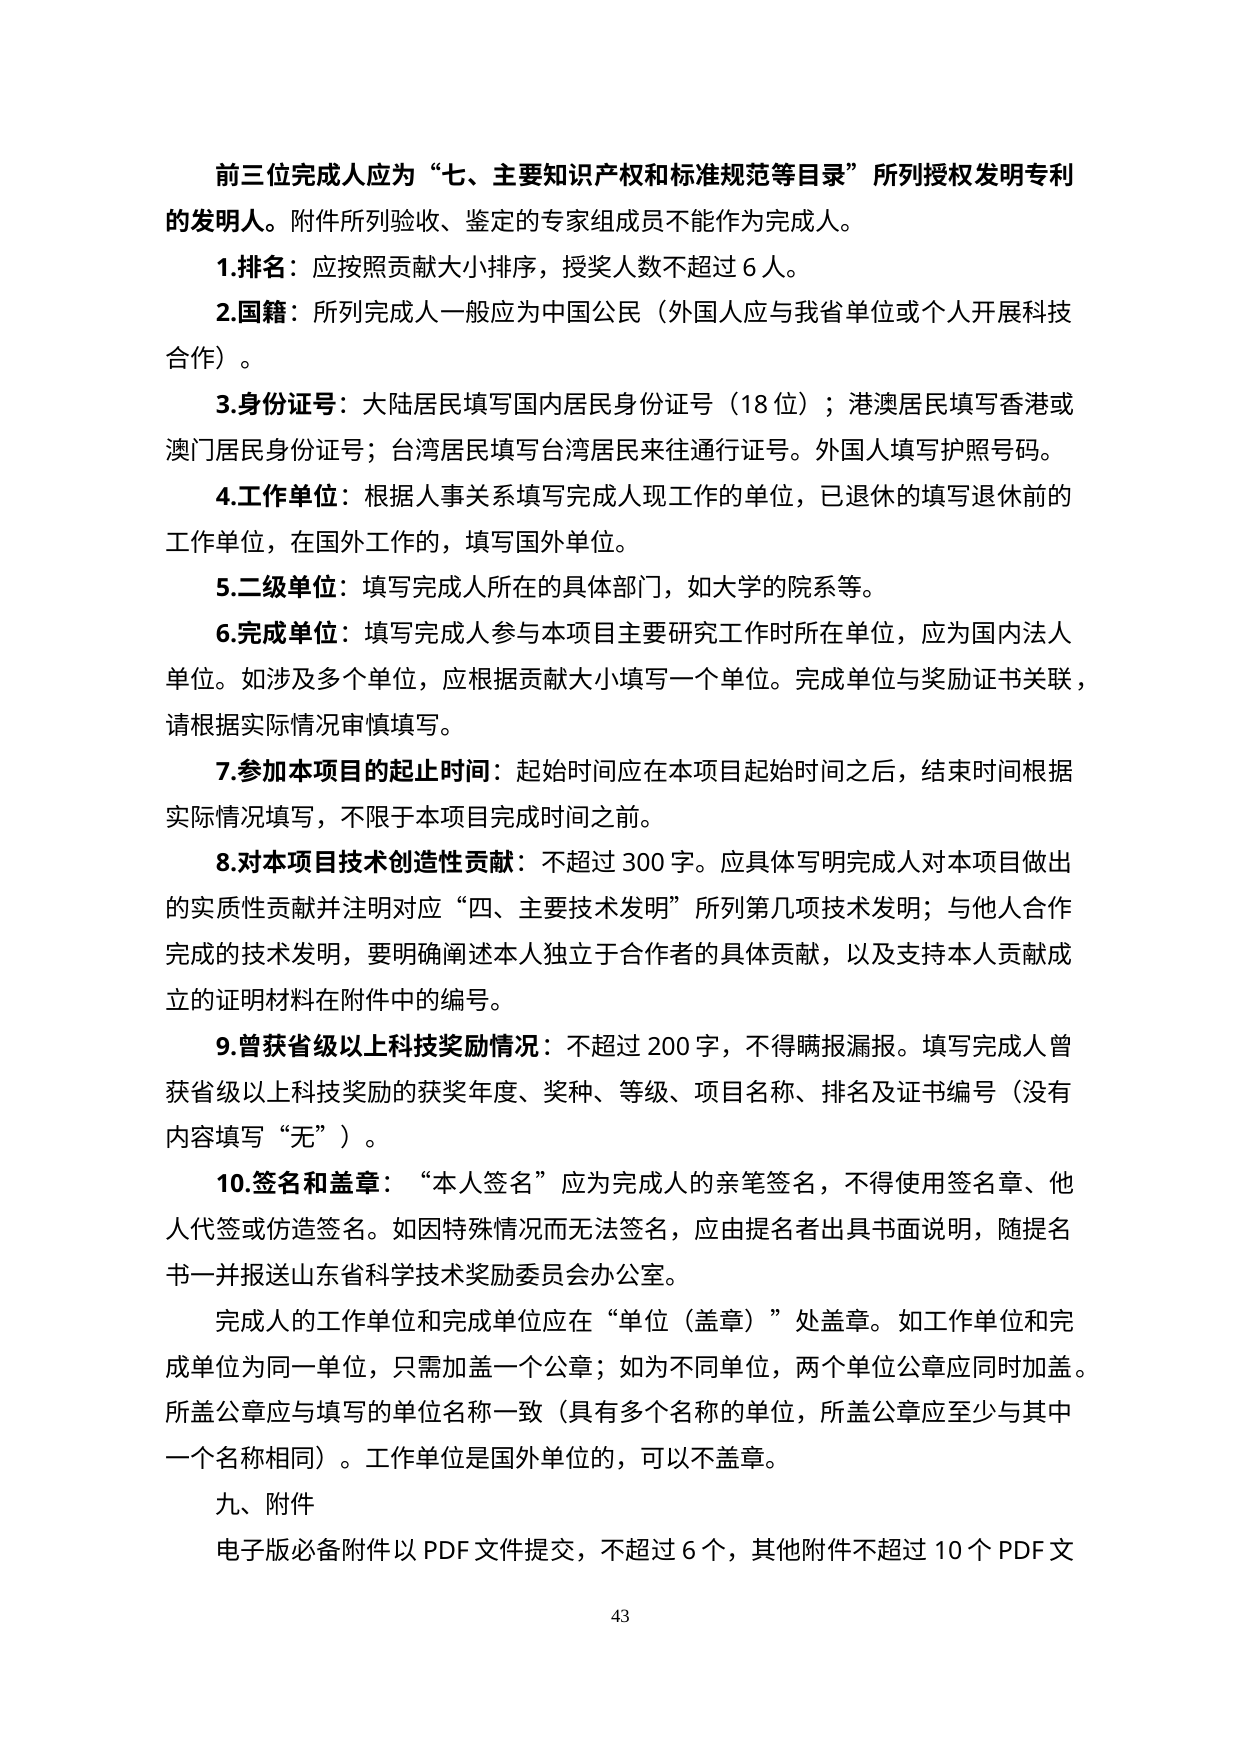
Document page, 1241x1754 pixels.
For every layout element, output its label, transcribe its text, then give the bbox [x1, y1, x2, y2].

text 2.国籍：所列完成人一般应为中国公民（外国人应与我省单位或个人开展科技合作）。 [165, 285, 1075, 377]
text 九、附件 [165, 1477, 1075, 1523]
text 10.签名和盖章：“本人签名”应为完成人的亲笔签名，不得使用签名章、他人代签或仿造签名。如因特殊情况而无法签名，应由提名者出具书面说明，随提名书一并报送山东省科学技术奖励委员会办公室。 [165, 1156, 1075, 1293]
text 7.参加本项目的起止时间：起始时间应在本项目起始时间之后，结束时间根据实际情况填写，不限于本项目完成时间之前。 [165, 743, 1075, 835]
text 4.工作单位：根据人事关系填写完成人现工作的单位，已退休的填写退休前的工作单位，在国外工作的，填写国外单位。 [165, 468, 1075, 560]
text 8.对本项目技术创造性贡献：不超过300字。应具体写明完成人对本项目做出的实质性贡献并注明对应“四、主要技术发明”所列第几项技术发明；与他人合作完成的技术发明，要明确阐述本人独立于合作者的具体贡献，以及支持本人贡献成立的证明材料在附件中的编号。 [165, 835, 1075, 1018]
text 9.曾获省级以上科技奖励情况：不超过200字，不得瞒报漏报。填写完成人曾获省级以上科技奖励的获奖年度、奖种、等级、项目名称、排名及证书编号（没有内容填写“无”）。 [165, 1018, 1075, 1156]
text 完成人的工作单位和完成单位应在“单位（盖章）”处盖章。如工作单位和完成单位为同一单位，只需加盖一个公章；如为不同单位，两个单位公章应同时加盖。所盖公章应与填写的单位名称一致（具有多个名称的单位，所盖公章应至少与其中一个名称相同）。工作单位是国外单位的，可以不盖章。 [165, 1293, 1075, 1477]
text 3.身份证号：大陆居民填写国内居民身份证号（18位）；港澳居民填写香港或澳门居民身份证号；台湾居民填写台湾居民来往通行证号。外国人填写护照号码。 [165, 377, 1075, 468]
text 1.排名：应按照贡献大小排序，授奖人数不超过6人。 [165, 239, 1075, 285]
text 6.完成单位：填写完成人参与本项目主要研究工作时所在单位，应为国内法人单位。如涉及多个单位，应根据贡献大小填写一个单位。完成单位与奖励证书关联，请根据实际情况审慎填写。 [165, 606, 1075, 743]
text 前三位完成人应为“七、主要知识产权和标准规范等目录”所列授权发明专利的发明人。附件所列验收、鉴定的专家组成员不能作为完成人。 [165, 148, 1075, 239]
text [165, 1523, 1075, 1568]
text 5.二级单位：填写完成人所在的具体部门，如大学的院系等。 [165, 560, 1075, 606]
